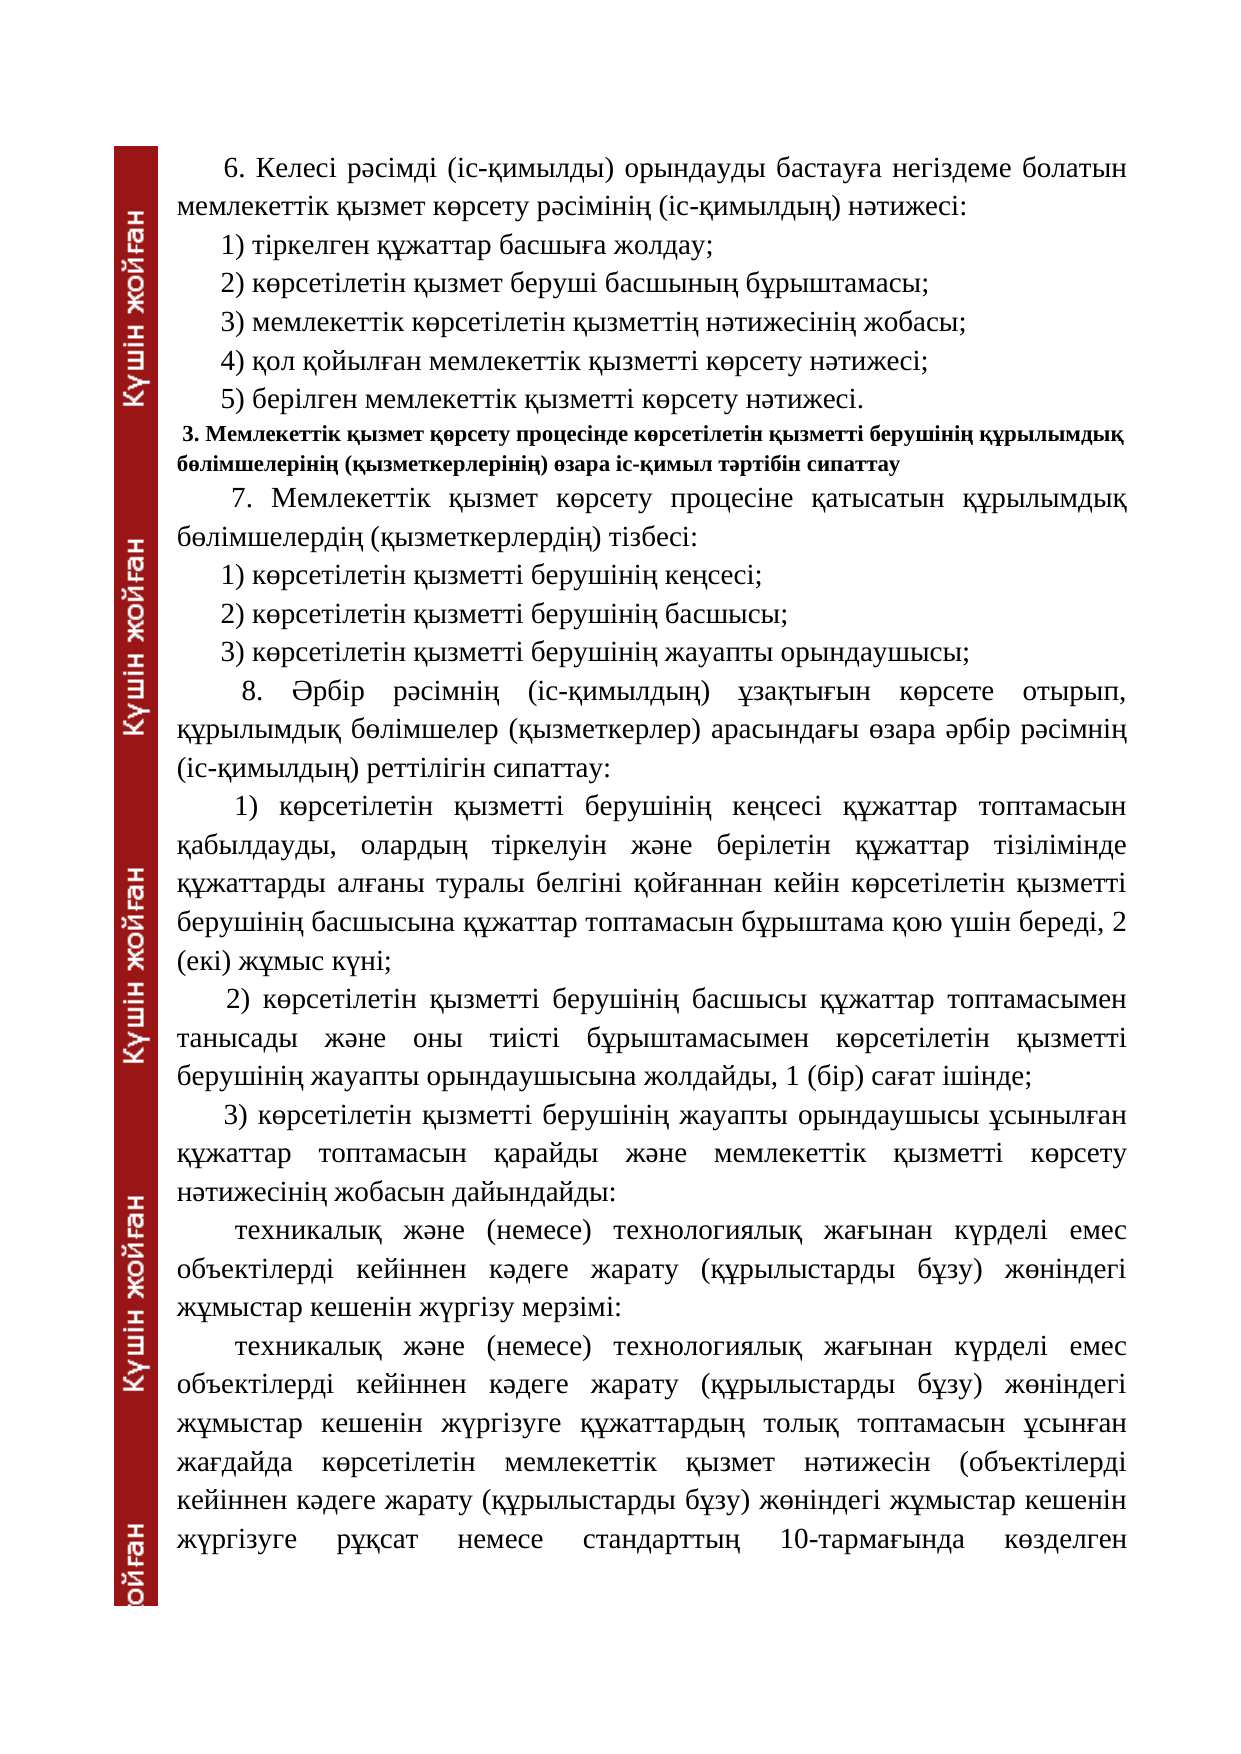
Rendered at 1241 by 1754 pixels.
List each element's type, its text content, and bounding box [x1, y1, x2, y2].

text 2) көрсетілетін қызметті берушінің басшысы; [112, 596, 1128, 629]
picture [114, 552, 158, 557]
picture [114, 1092, 158, 1097]
picture [114, 338, 158, 343]
picture [114, 376, 158, 381]
text 2) көрсетілетін қызмет беруші басшының бұрыштамасы; [112, 266, 1128, 299]
text 7. Мемлекеттік қызмет көрсету процесіне қатысатын құрылымдық бөлімшелердің (қызметкерлердің) тізбесі: [112, 480, 1128, 552]
picture [114, 591, 158, 596]
picture [114, 146, 158, 150]
picture [114, 783, 158, 788]
text 3) мемлекеттік көрсетілетін қызметтің нәтижесінің жобасы; [112, 304, 1128, 338]
text 6. Келесі рәсімді (іс-қимылды) орындауды бастауға негіздеме болатын мемлекеттік қызмет көрсету рәсімінің (іс-қимылдың) нәтижесі: [112, 150, 1128, 222]
picture [114, 476, 158, 480]
text 4) қол қойылған мемлекеттік қызметті көрсету нәтижесі; [112, 343, 1128, 376]
picture [114, 415, 158, 420]
text 3) көрсетілетін қызметті берушінің жауапты орындаушысы ұсынылған құжаттар топтамасын қарайды және мемлекеттік қызметті көрсету нәтижесінің жобасын дайындайды: [112, 1097, 1128, 1207]
picture [114, 976, 158, 981]
picture [114, 1207, 158, 1212]
picture [114, 261, 158, 266]
picture [114, 1323, 158, 1328]
text 3. Мемлекеттік қызмет қөрсету процесінде көрсетілетін қызметті берушінің құрылымдық бөлімшелерінің (қызметкерлерінің) өзара іс-қимыл тәртібін сипаттау [112, 420, 1128, 476]
text техникалық және (немесе) технологиялық жағынан күрделі емес объектілерді кейіннен кәдеге жарату (құрылыстарды бұзу) жөніндегі жұмыстар кешенін жүргізу мерзімі: [112, 1212, 1128, 1323]
text 5) берілген мемлекеттік қызметті көрсету нәтижесі. [112, 381, 1128, 415]
picture [114, 222, 158, 227]
text 2) көрсетілетін қызметті берушінің басшысы құжаттар топтамасымен танысады және оны тиісті бұрыштамасымен көрсетілетін қызметті берушінің жауапты орындаушысына жолдайды, 1 (бір) сағат ішінде; [112, 981, 1128, 1092]
picture [114, 1554, 158, 1606]
text 3) көрсетілетін қызметті берушінің жауапты орындаушысы; [112, 634, 1128, 668]
text 1) тіркелген құжаттар басшыға жолдау; [112, 227, 1128, 261]
text 1) көрсетілетін қызметті берушінің кеңсесі; [112, 557, 1128, 591]
picture [114, 629, 158, 634]
picture [114, 299, 158, 304]
text 1) көрсетілетін қызметті берушінің кеңсесі құжаттар топтамасын қабылдауды, олардың тіркелуін және берілетін құжаттар тізілімінде құжаттарды алғаны туралы белгіні қойғаннан кейін көрсетілетін қызметті берушінің басшысына құжаттар топтамасын бұрыштама қою үшін береді, 2 (екі) жұмыс күні; [112, 788, 1128, 976]
picture [114, 668, 158, 673]
text 8. Әрбір рәсімнің (іс-қимылдың) ұзақтығын көрсете отырып, құрылымдық бөлімшелер (қызметкерлер) арасындағы өзара әрбір рәсімнің (іс-қимылдың) реттілігін сипаттау: [112, 673, 1128, 783]
